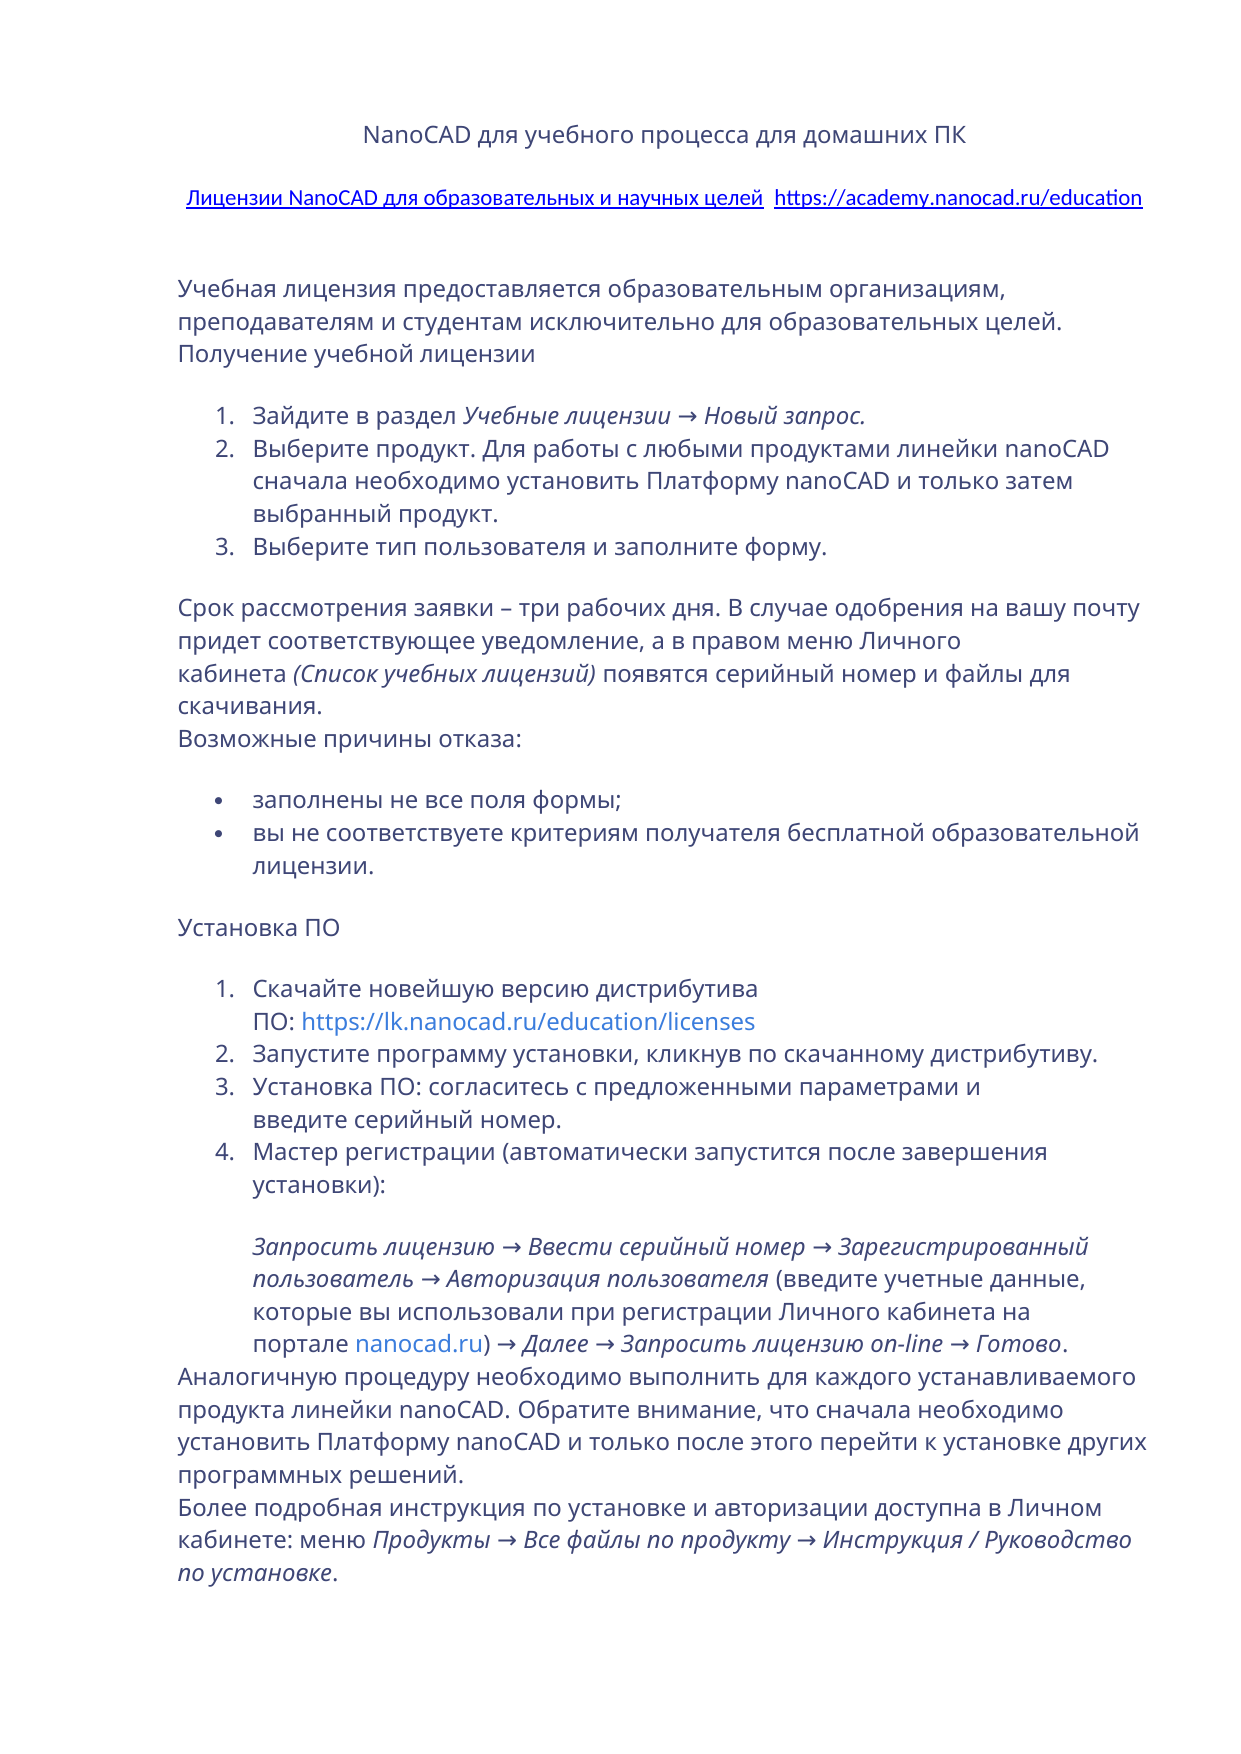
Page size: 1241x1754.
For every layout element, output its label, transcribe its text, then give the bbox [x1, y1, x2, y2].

list Запустите программу установки, кликнув по скачанному дистрибутиву. [215, 1037, 1152, 1070]
text Аналогичную процедуру необходимо выполнить для каждого устанавливаемого продукта линейки nanoCAD. Обратите внимание, что сначала необходимо установить Платформу nanoCAD и только после этого перейти к установке других программных решений. [177, 1360, 1152, 1490]
list Зайдите в раздел Учебные лицензии → Новый запрос. [215, 399, 1152, 432]
text Срок рассмотрения заявки – три рабочих дня. В случае одобрения на вашу почту придет соответствующее уведомление, а в правом меню Личного кабинета (Список учебных лицензий) появятся серийный номер и файлы для скачивания. Возможные причины отказа: [177, 591, 1152, 754]
list вы не соответствуете критериям получателя бесплатной образовательной лицензии. [215, 816, 1152, 881]
list Выберите продукт. Для работы с любыми продуктами линейки nanoCAD сначала необходимо установить Платформу nanoCAD и только затем выбранный продукт. [215, 432, 1152, 529]
list Мастер регистрации (автоматически запустится после завершения установки): [215, 1135, 1152, 1200]
text Лицензии NanoCAD для образовательных и научных целей https://academy.nanocad.ru/education [177, 183, 1152, 211]
text Запросить лицензию → Ввести серийный номер → Зарегистрированный пользователь → Авторизация пользователя (введите учетные данные, которые вы использовали при регистрации Личного кабинета на портале nanocad.ru) → Далее → Запросить лицензию on-line → Готово. [252, 1229, 1152, 1360]
text Учебная лицензия предоставляется образовательным организациям, преподавателям и студентам исключительно для образовательных целей. [177, 272, 1152, 337]
list Скачайте новейшую версию дистрибутива ПО: https://lk.nanocad.ru/education/licenses [215, 972, 1152, 1037]
list Установка ПО: согласитесь с предложенными параметрами и введите серийный номер. [215, 1070, 1152, 1135]
text NanoCAD для учебного процесса для домашних ПК [177, 118, 1152, 151]
list заполнены не все поля формы; [215, 783, 1152, 816]
text Получение учебной лицензии [177, 337, 1152, 370]
list Выберите тип пользователя и заполните форму. [215, 529, 1152, 562]
text Более подробная инструкция по установке и авторизации доступна в Личном кабинете: меню Продукты → Все файлы по продукту → Инструкция / Руководство по установке. [177, 1490, 1152, 1588]
text Установка ПО [177, 910, 1152, 943]
